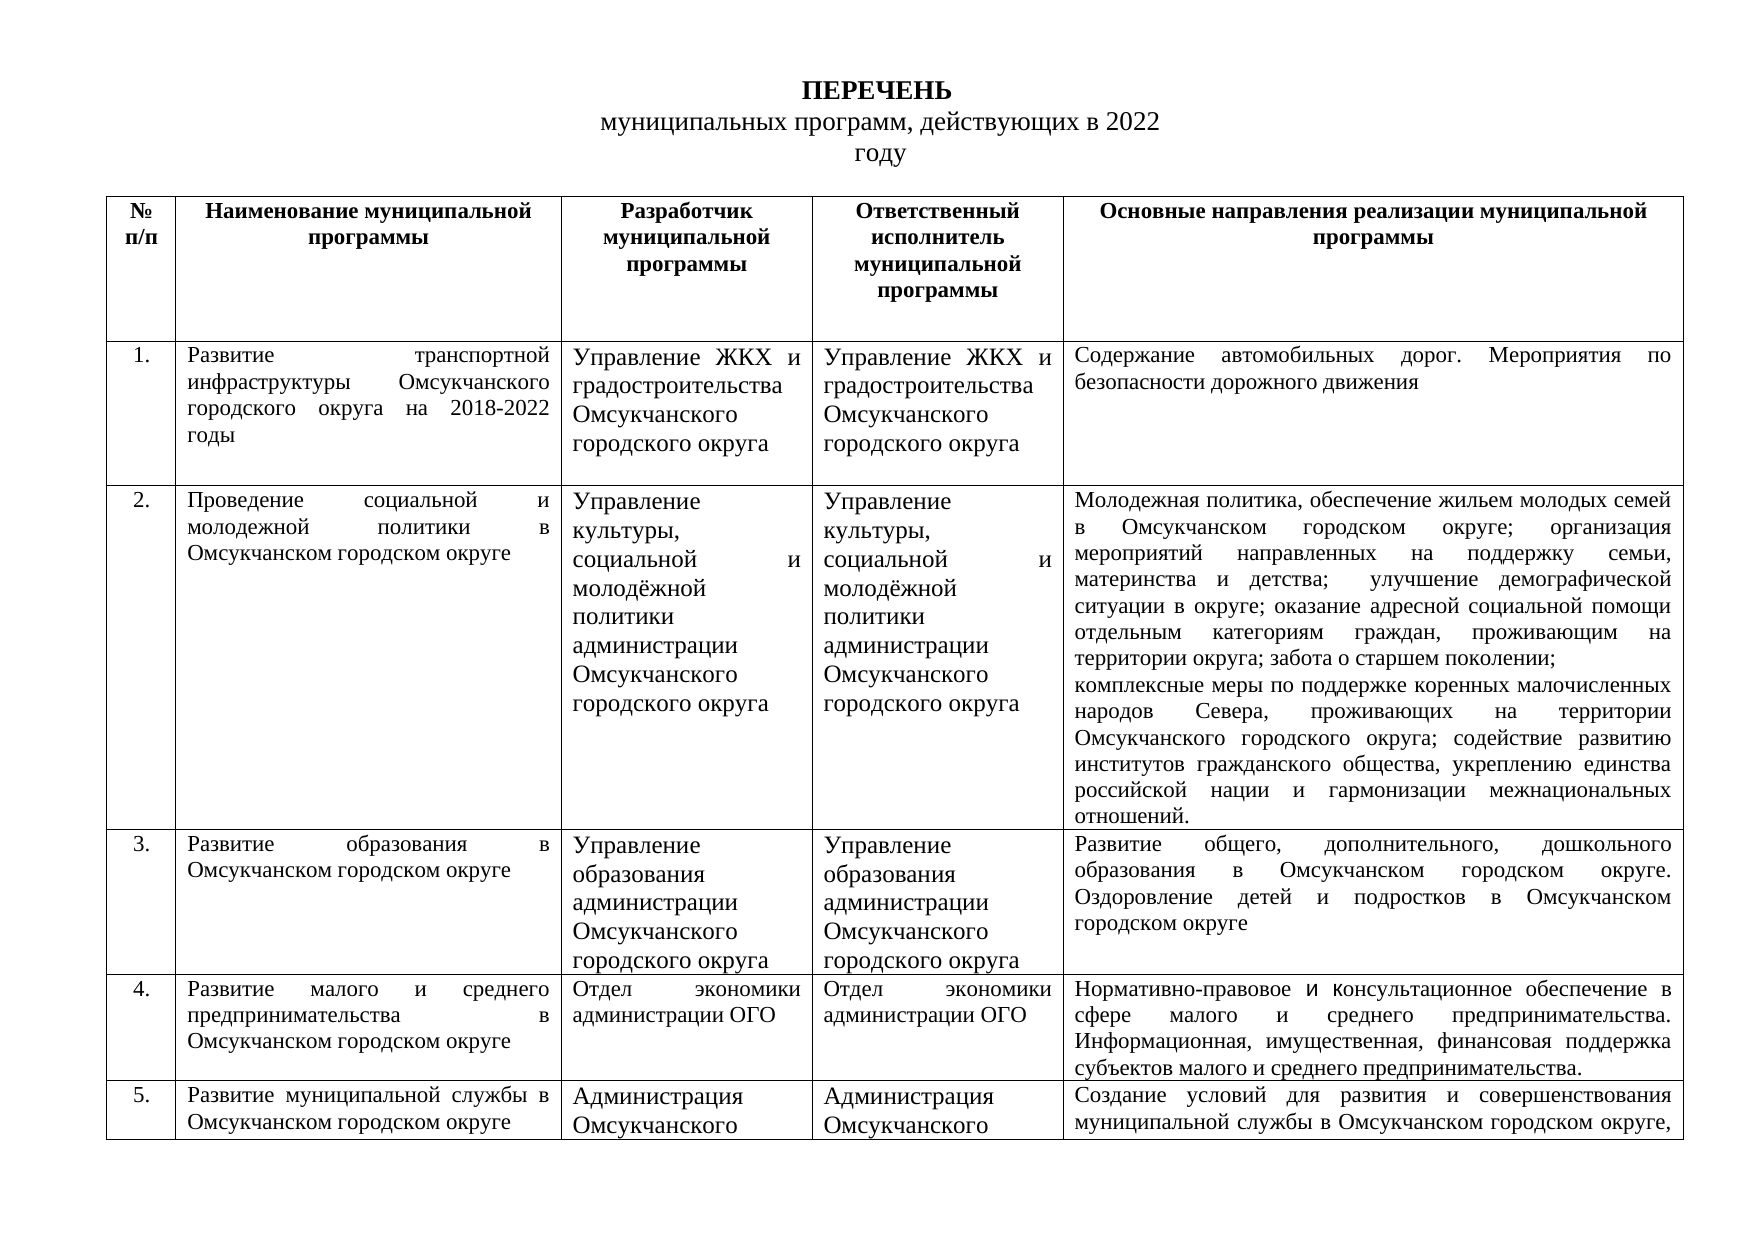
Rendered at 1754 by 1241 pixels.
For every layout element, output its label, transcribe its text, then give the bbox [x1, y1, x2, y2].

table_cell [176, 1081, 561, 1139]
table_cell 1. [107, 342, 175, 485]
table_header Наименование муниципальной программы [176, 197, 561, 341]
table_cell Содержание автомобильных дорог. Мероприятия по безопасности дорожного движения [1064, 342, 1683, 485]
table_cell Нормативно-правовое и консультационное обеспечение в сфере малого и среднего предпринимательства. Информационная, имущественная, финансовая поддержка субъектов малого и среднего предпринимательства. [1064, 975, 1683, 1080]
table_cell Развитие транспортной инфраструктуры Омсукчанского городского округа на 2018-2022 годы [176, 342, 561, 485]
table_cell 5. [107, 1081, 175, 1139]
table_header Ответственный исполнитель муниципальной программы [813, 197, 1063, 341]
table_header № п/п [107, 197, 175, 341]
table_cell Развитие малого и среднего предпринимательства в Омсукчанском городском округе [176, 975, 561, 1080]
table_cell Развитие образования в Омсукчанском городском округе [176, 830, 561, 974]
table_cell Управление образования администрации Омсукчанского городского округа [813, 830, 1063, 974]
table_cell Управление ЖКХ и градостроительства Омсукчанского городского округа [813, 342, 1063, 485]
table_cell Управление культуры, социальной и молодёжной политики администрации Омсукчанского городского округа [562, 486, 812, 829]
table_header Разработчик муниципальной программы [562, 197, 812, 341]
table_cell Управление образования администрации Омсукчанского городского округа [562, 830, 812, 974]
table_cell Развитие общего, дополнительного, дошкольного образования в Омсукчанском городском округе. Оздоровление детей и подростков в Омсукчанском городском округе [1064, 830, 1683, 974]
table_cell Проведение социальной и молодежной политики в Омсукчанском городском округе [176, 486, 561, 829]
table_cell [562, 1081, 812, 1139]
table_cell Отдел экономики администрации ОГО [562, 975, 812, 1080]
text муниципальных программ, действующих в 2022 [118, 105, 1636, 136]
table_header Основные направления реализации муниципальной программы [1064, 197, 1683, 341]
table_cell 2. [107, 486, 175, 829]
table_cell 4. [107, 975, 175, 1080]
text ПЕРЕЧЕНЬ [118, 74, 1636, 105]
table_cell 3. [107, 830, 175, 974]
table_cell Управление культуры, социальной и молодёжной политики администрации Омсукчанского городского округа [813, 486, 1063, 829]
table_cell Молодежная политика, обеспечение жильем молодых семей в Омсукчанском городском округе; организация мероприятий направленных на поддержку семьи, материнства и детства; улучшение демографической ситуации в округе; оказание адресной социальной помощи отдельным категориям граждан, проживающим на территории округа; забота о старшем поколении; комплексные меры по поддержке коренных малочисленных народов Севера, проживающих на территории Омсукчанского городского округа; содействие развитию институтов гражданского общества, укреплению единства российской нации и гармонизации межнациональных отношений. [1064, 486, 1683, 829]
table_cell Управление ЖКХ и градостроительства Омсукчанского городского округа [562, 342, 812, 485]
text году [118, 136, 1636, 167]
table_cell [813, 1081, 1063, 1139]
table_cell Отдел экономики администрации ОГО [813, 975, 1063, 1080]
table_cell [1064, 1081, 1683, 1139]
